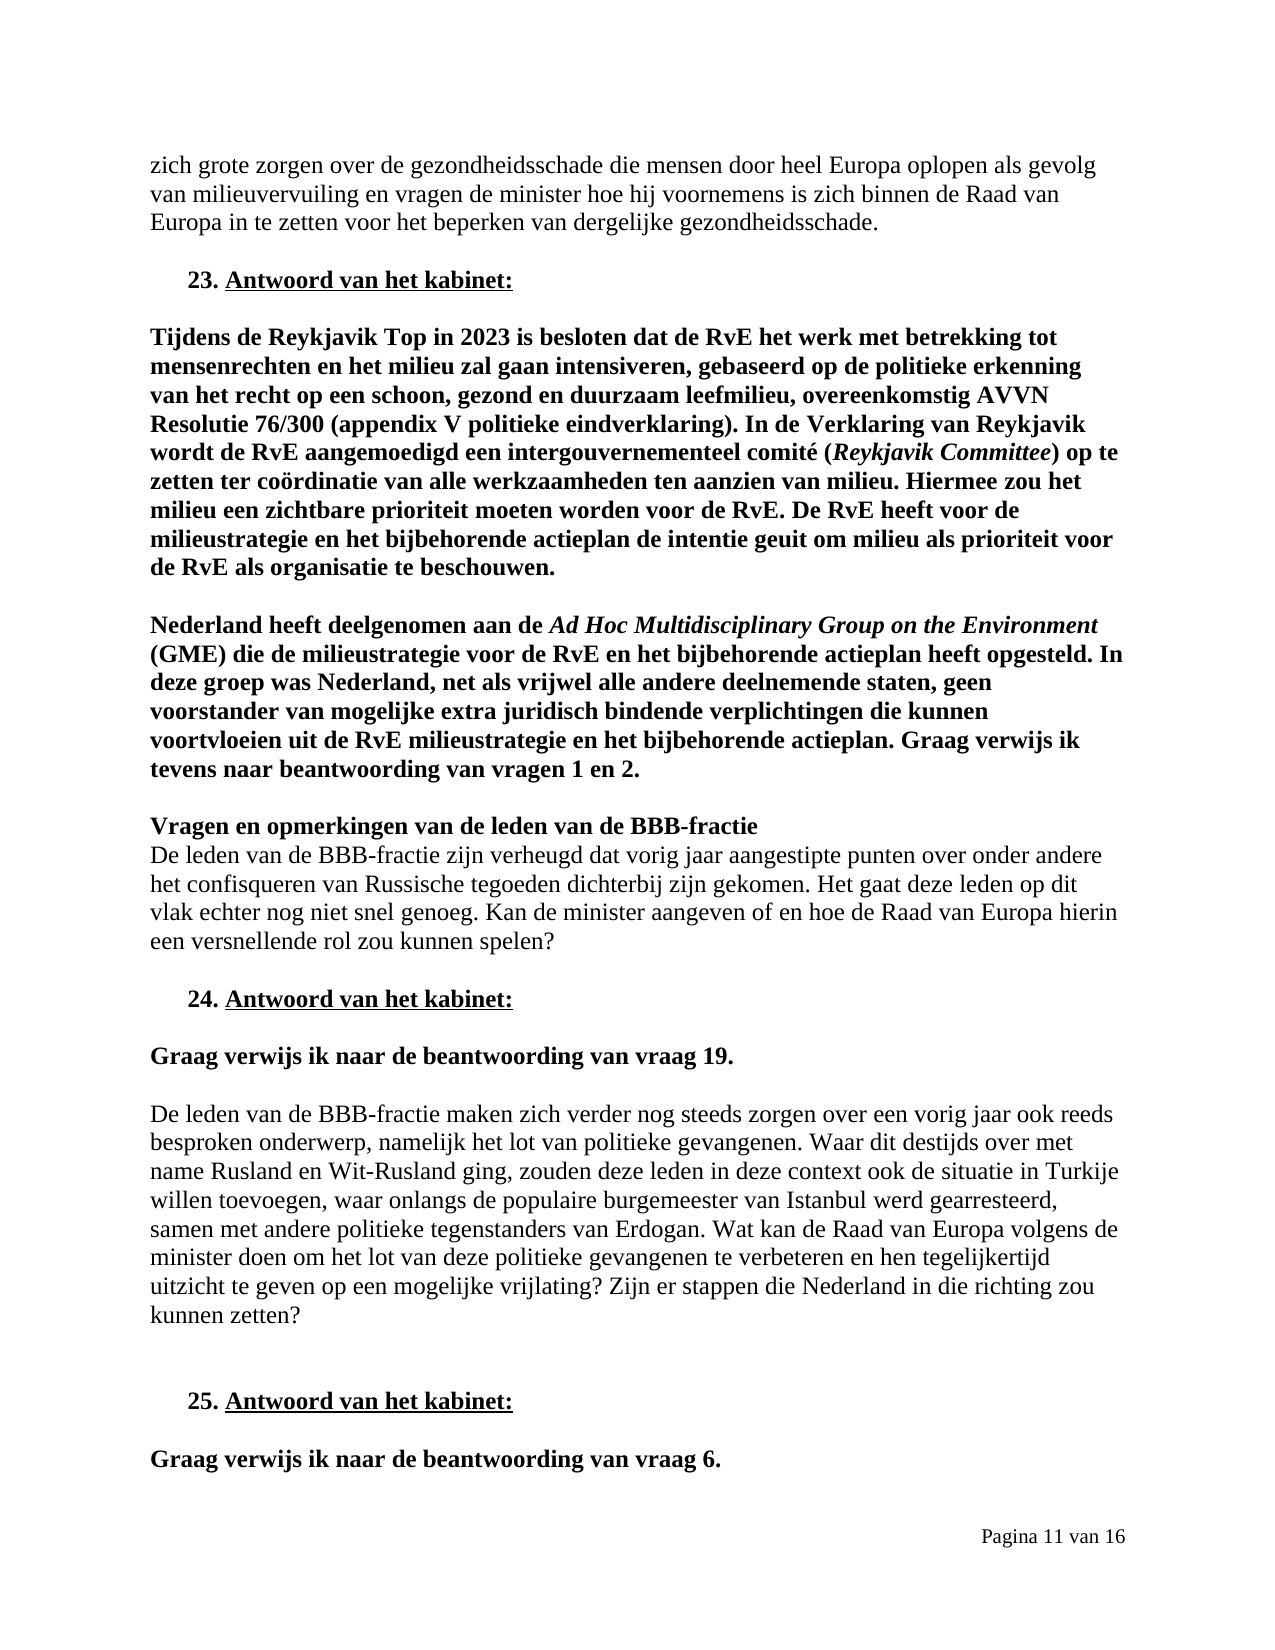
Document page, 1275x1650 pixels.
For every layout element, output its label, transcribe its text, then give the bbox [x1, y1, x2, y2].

text Graag verwijs ik naar de beantwoording van vraag 19. [150, 1041, 1125, 1070]
text Vragen en opmerkingen van de leden van de BBB-fractie [150, 811, 1125, 840]
text Graag verwijs ik naar de beantwoording van vraag 6. [150, 1444, 1125, 1472]
list Antwoord van het kabinet: [187, 265, 1125, 294]
text Tijdens de Reykjavik Top in 2023 is besloten dat de RvE het werk met betrekking tot mensenrechten en het milieu zal gaan intensiveren, gebaseerd op de politieke erkenning van het recht op een schoon, gezond en duurzaam leefmilieu, overeenkomstig AVVN Resolutie 76/300 (appendix V politieke eindverklaring). In de Verklaring van Reykjavik wordt de RvE aangemoedigd een intergouvernementeel comité (Reykjavik Committee) op te zetten ter coördinatie van alle werkzaamheden ten aanzien van milieu. Hiermee zou het milieu een zichtbare prioriteit moeten worden voor de RvE. De RvE heeft voor de milieustrategie en het bijbehorende actieplan de intentie geuit om milieu als prioriteit voor de RvE als organisatie te beschouwen. [150, 322, 1125, 581]
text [150, 150, 1125, 236]
text De leden van de BBB-fractie maken zich verder nog steeds zorgen over een vorig jaar ook reeds besproken onderwerp, namelijk het lot van politieke gevangenen. Waar dit destijds over met name Rusland en Wit-Rusland ging, zouden deze leden in deze context ook de situatie in Turkije willen toevoegen, waar onlangs de populaire burgemeester van Istanbul werd gearresteerd, samen met andere politieke tegenstanders van Erdogan. Wat kan de Raad van Europa volgens de minister doen om het lot van deze politieke gevangenen te verbeteren en hen tegelijkertijd uitzicht te geven op een mogelijke vrijlating? Zijn er stappen die Nederland in die richting zou kunnen zetten? [150, 1099, 1125, 1329]
text De leden van de BBB-fractie zijn verheugd dat vorig jaar aangestipte punten over onder andere het confisqueren van Russische tegoeden dichterbij zijn gekomen. Het gaat deze leden op dit vlak echter nog niet snel genoeg. Kan de minister aangeven of en hoe de Raad van Europa hierin een versnellende rol zou kunnen spelen? [150, 840, 1125, 955]
list Antwoord van het kabinet: [187, 984, 1125, 1012]
text Nederland heeft deelgenomen aan de Ad Hoc Multidisciplinary Group on the Environment (GME) die de milieustrategie voor de RvE en het bijbehorende actieplan heeft opgesteld. In deze groep was Nederland, net als vrijwel alle andere deelnemende staten, geen voorstander van mogelijke extra juridisch bindende verplichtingen die kunnen voortvloeien uit de RvE milieustrategie en het bijbehorende actieplan. Graag verwijs ik tevens naar beantwoording van vragen 1 en 2. [150, 610, 1125, 782]
list Antwoord van het kabinet: [187, 1386, 1125, 1415]
